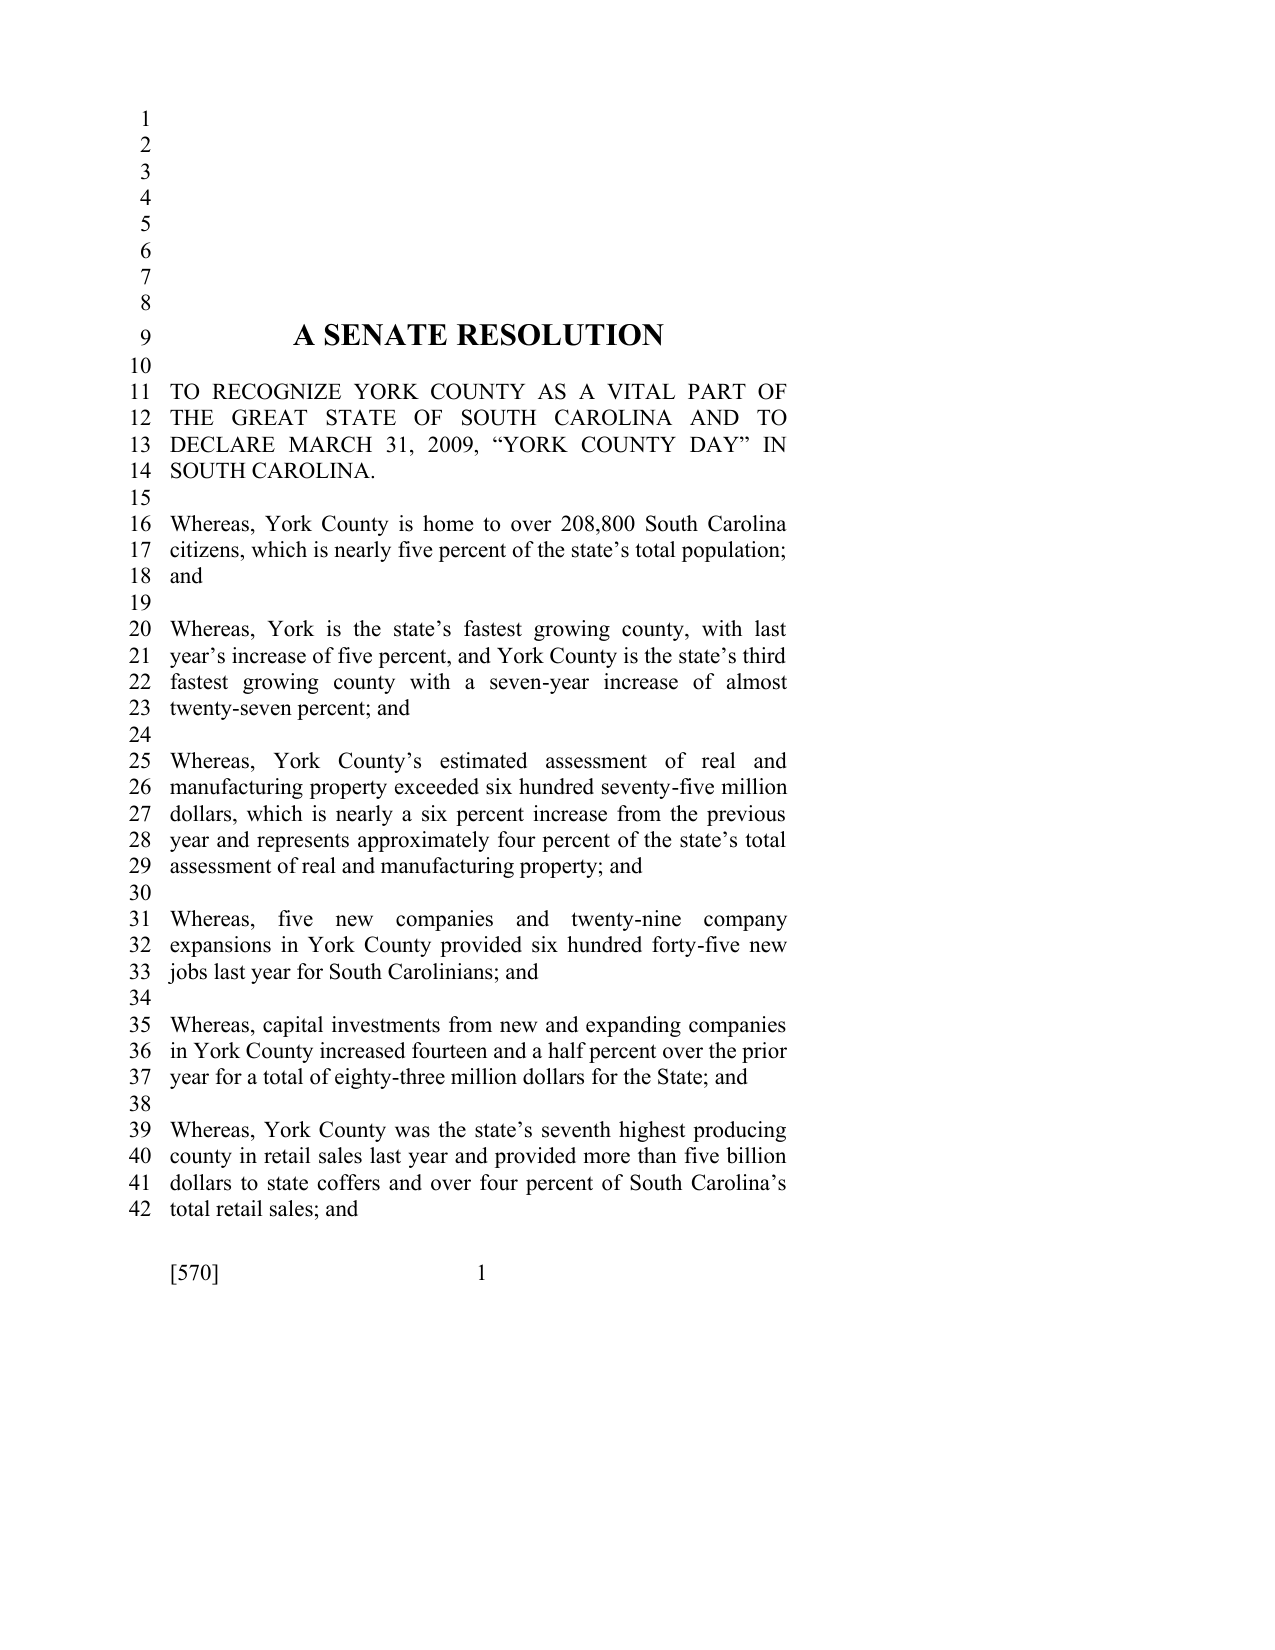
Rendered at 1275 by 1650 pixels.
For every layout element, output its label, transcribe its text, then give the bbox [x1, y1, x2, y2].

text Whereas, York County is home to over 208,800 South Carolina citizens, which is nearly five percent of the state’s total population; and [169, 510, 787, 589]
text Whereas, capital investments from new and expanding companies in York County increased fourteen and a half percent over the prior year for a total of eighty-three million dollars for the State; and [169, 1011, 787, 1090]
text Whereas, five new companies and twenty-nine company expansions in York County provided six hundred forty-five new jobs last year for South Carolinians; and [169, 905, 787, 984]
text Whereas, York County was the state’s seventh highest producing county in retail sales last year and provided more than five billion dollars to state coffers and over four percent of South Carolina’s total retail sales; and [169, 1116, 787, 1221]
text Whereas, York County’s estimated assessment of real and manufacturing property exceeded six hundred seventy-five million dollars, which is nearly a six percent increase from the previous year and represents approximately four percent of the state’s total assessment of real and manufacturing property; and [169, 747, 787, 879]
text A SENATE RESOLUTION [169, 316, 787, 352]
text Whereas, York is the state’s fastest growing county, with last year’s increase of five percent, and York County is the state’s third fastest growing county with a seven-year increase of almost twenty-seven percent; and [169, 615, 787, 721]
text TO RECOGNIZE YORK COUNTY AS A VITAL PART OF THE GREAT STATE OF SOUTH CAROLINA AND TO DECLARE MARCH 31, 2009, “YORK COUNTY DAY” IN SOUTH CAROLINA. [169, 378, 787, 483]
